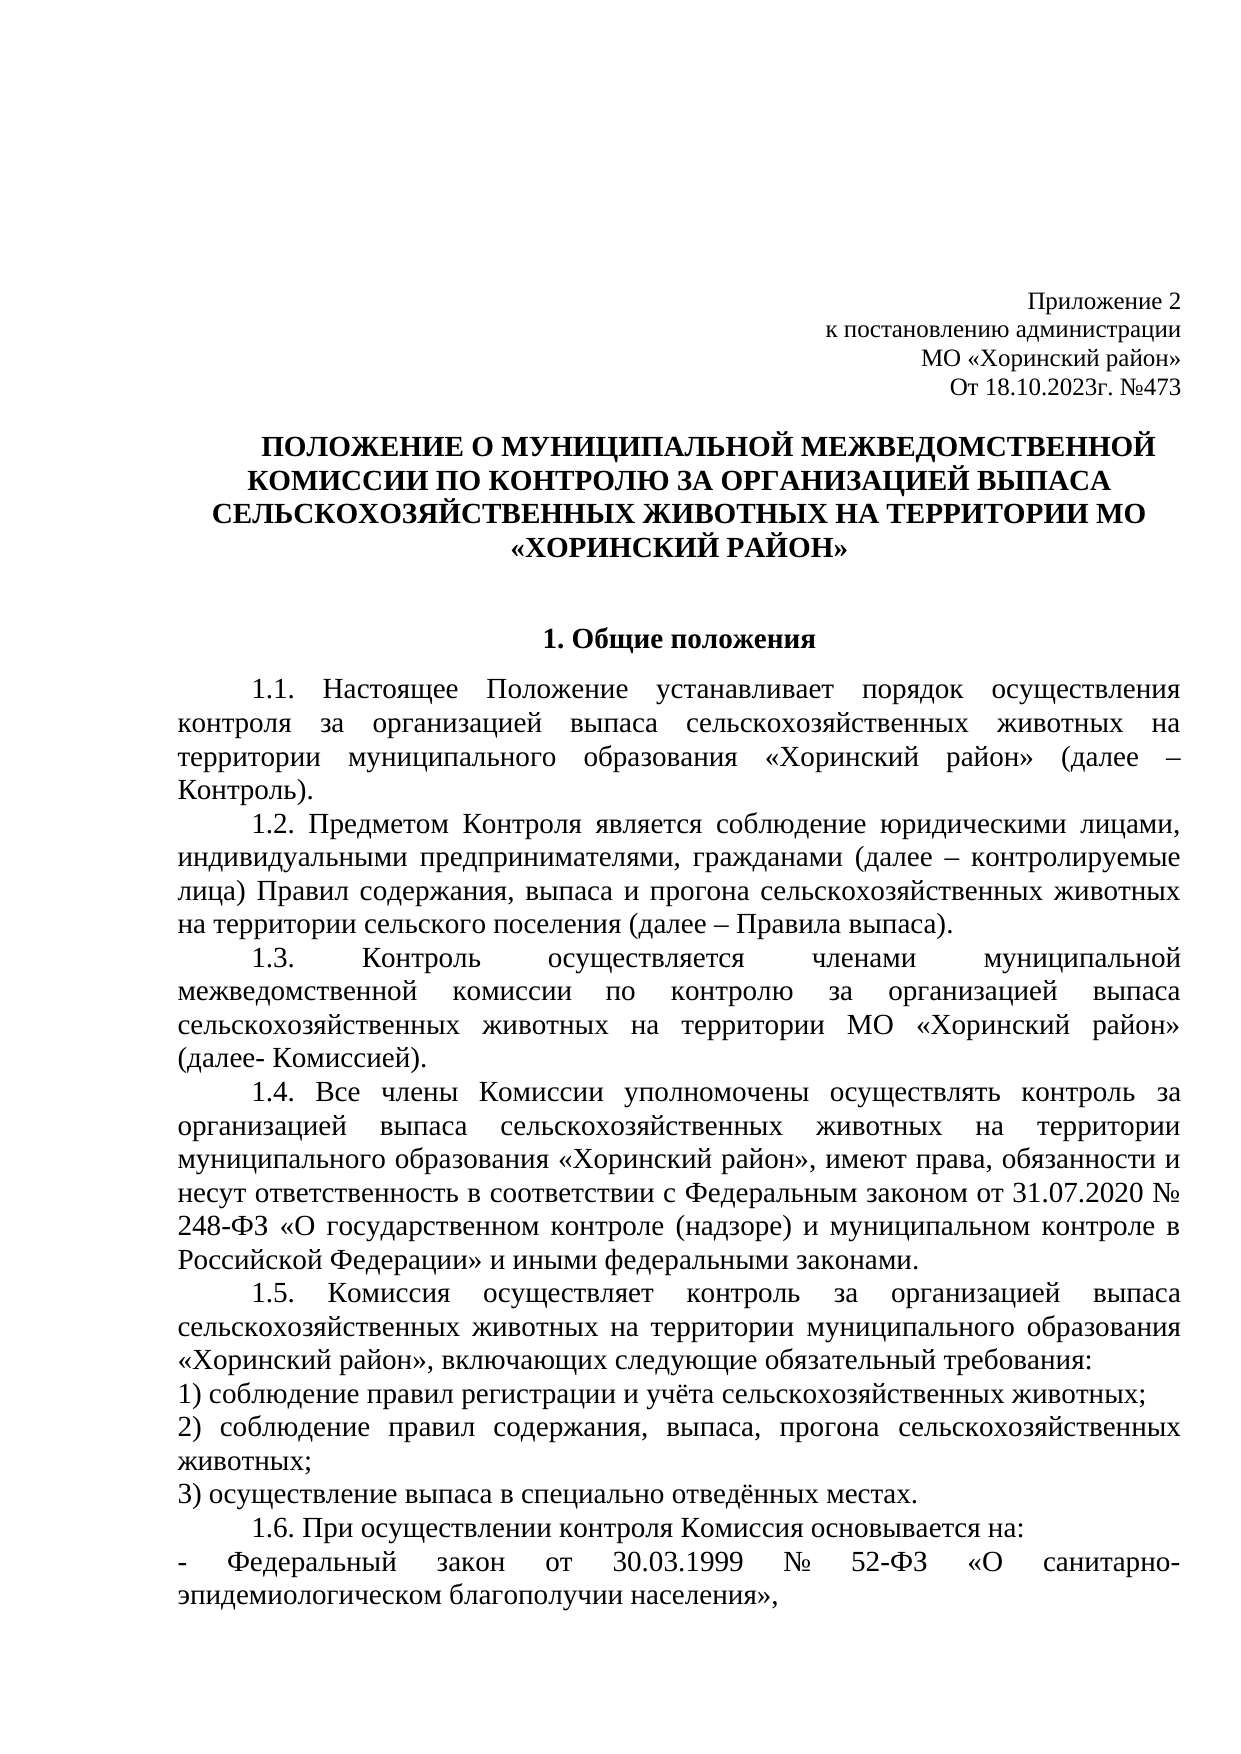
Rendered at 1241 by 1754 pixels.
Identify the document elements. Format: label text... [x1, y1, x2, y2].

text 1. Общие положения [177, 621, 1181, 655]
text Приложение 2 [177, 286, 1181, 314]
text 1.4. Все члены Комиссии уполномочены осуществлять контроль за организацией выпаса сельскохозяйственных животных на территории муниципального образования «Хоринский район», имеют права, обязанности и несут ответственность в соответствии с Федеральным законом от 31.07.2020 № 248-ФЗ «О государственном контроле (надзоре) и муниципальном контроле в Российской Федерации» и иными федеральными законами. [177, 1074, 1181, 1275]
text 1.1. Настоящее Положение устанавливает порядок осуществления контроля за организацией выпаса сельскохозяйственных животных на территории муниципального образования «Хоринский район» (далее – Контроль). [177, 672, 1181, 806]
text 1.6. При осуществлении контроля Комиссия основывается на: [177, 1510, 1181, 1544]
text - Федеральный закон от 30.03.1999 № 52-ФЗ «О санитарно-эпидемиологическом благополучии населения», [177, 1544, 1181, 1611]
text 1.3. Контроль осуществляется членами муниципальной межведомственной комиссии по контролю за организацией выпаса сельскохозяйственных животных на территории МО «Хоринский район» (далее- Комиссией). [177, 940, 1181, 1074]
text 1.5. Комиссия осуществляет контроль за организацией выпаса сельскохозяйственных животных на территории муниципального образования «Хоринский район», включающих следующие обязательный требования: [177, 1275, 1181, 1376]
text 3) осуществление выпаса в специально отведённых местах. [177, 1477, 1181, 1510]
text МО «Хоринский район» [177, 343, 1181, 372]
text 2) соблюдение правил содержания, выпаса, прогона сельскохозяйственных животных; [177, 1409, 1181, 1477]
text 1.2. Предметом Контроля является соблюдение юридическими лицами, индивидуальными предпринимателями, гражданами (далее – контролируемые лица) Правил содержания, выпаса и прогона сельскохозяйственных животных на территории сельского поселения (далее – Правила выпаса). [177, 806, 1181, 940]
text 1) соблюдение правил регистрации и учёта сельскохозяйственных животных; [177, 1376, 1181, 1409]
text ПОЛОЖЕНИЕ О муниципальной межведомственной комиссии по контролю за организацией выпаса сельскохозяйственных животных на территории МО «Хоринский район» [177, 429, 1181, 564]
text От 18.10.2023г. №473 [177, 372, 1181, 401]
text к постановлению администрации [177, 314, 1181, 343]
